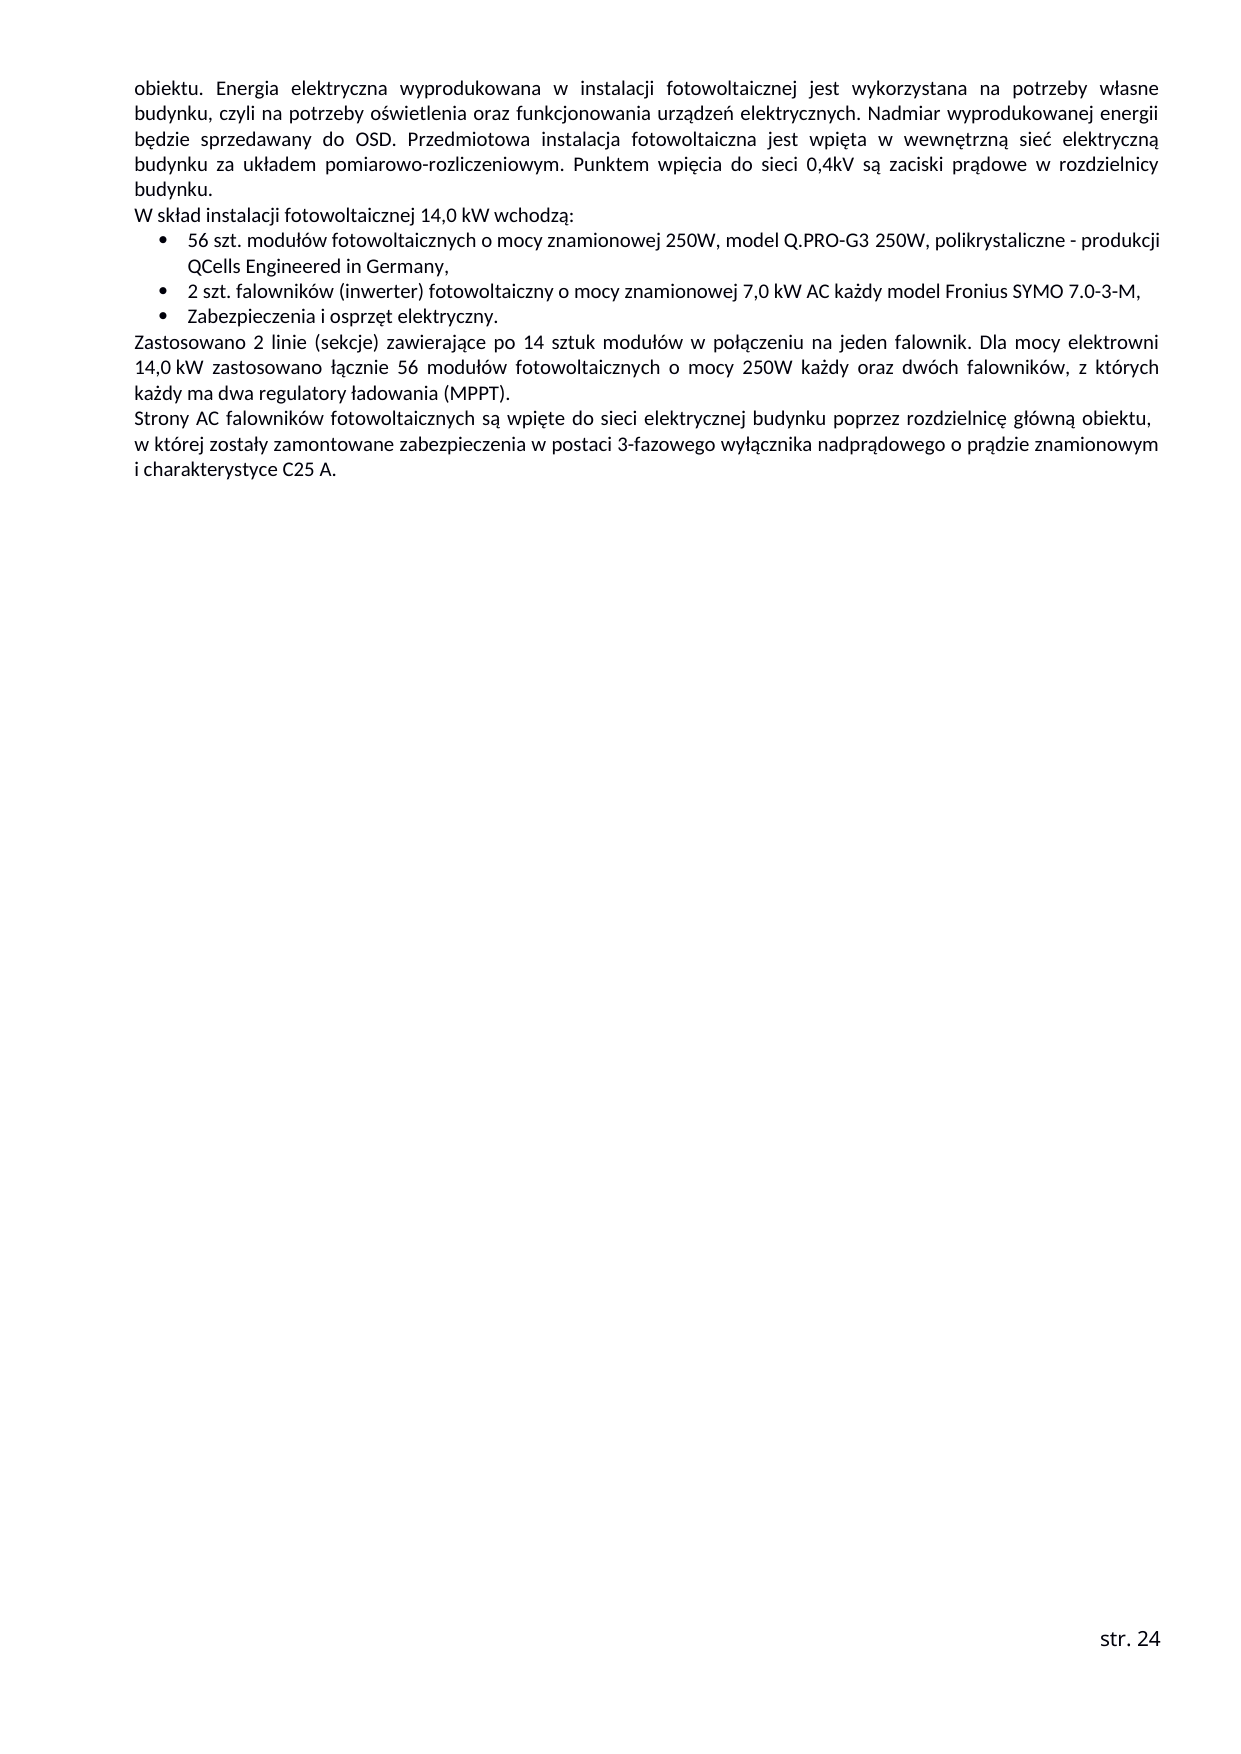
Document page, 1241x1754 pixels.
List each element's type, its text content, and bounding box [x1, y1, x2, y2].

text Strony AC falowników fotowoltaicznych są wpięte do sieci elektrycznej budynku poprzez rozdzielnicę główną obiektu, w której zostały zamontowane zabezpieczenia w postaci 3-fazowego wyłącznika nadprądowego o prądzie znamionowym i charakterystyce C25 A. [134, 405, 1161, 482]
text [134, 75, 1161, 202]
list 56 szt. modułów fotowoltaicznych o mocy znamionowej 250W, model Q.PRO-G3 250W, polikrystaliczne - produkcji QCells Engineered in Germany, [159, 227, 1161, 278]
list Zabezpieczenia i osprzęt elektryczny. [159, 304, 1161, 329]
text Zastosowano 2 linie (sekcje) zawierające po 14 sztuk modułów w połączeniu na jeden falownik. Dla mocy elektrowni 14,0 kW zastosowano łącznie 56 modułów fotowoltaicznych o mocy 250W każdy oraz dwóch falowników, z których każdy ma dwa regulatory ładowania (MPPT). [134, 329, 1161, 405]
list 2 szt. falowników (inwerter) fotowoltaiczny o mocy znamionowej 7,0 kW AC każdy model Fronius SYMO 7.0-3-M, [159, 278, 1161, 304]
text W skład instalacji fotowoltaicznej 14,0 kW wchodzą: [134, 202, 1161, 227]
